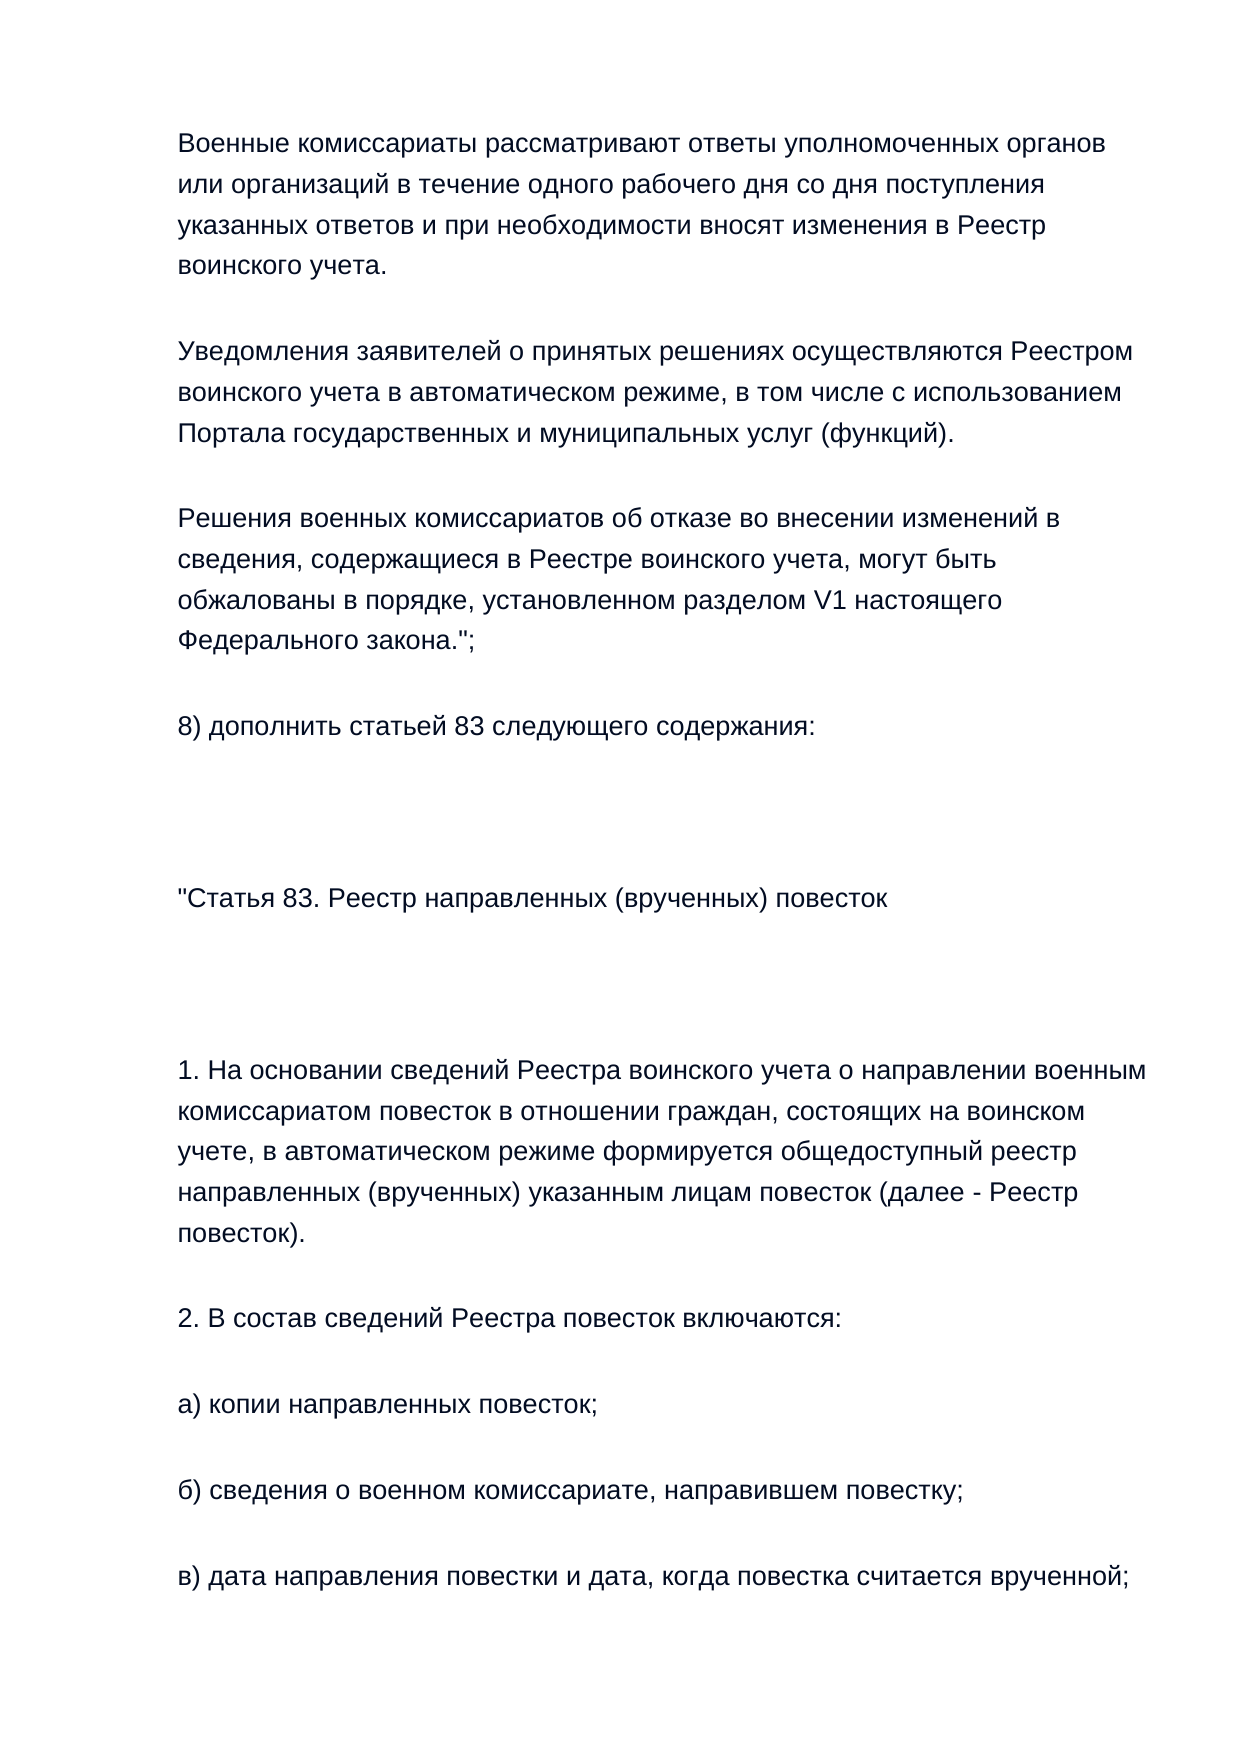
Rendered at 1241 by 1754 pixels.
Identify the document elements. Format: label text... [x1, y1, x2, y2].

text 2. В состав сведений Реестра повесток включаются: [177, 1293, 1152, 1334]
text Военные комиссариаты рассматривают ответы уполномоченных органов или организаций в течение одного рабочего дня со дня поступления указанных ответов и при необходимости вносят изменения в Реестр воинского учета. [177, 118, 1152, 281]
text а) копии направленных повесток; [177, 1379, 1152, 1420]
text "Статья 83. Реестр направленных (врученных) повесток [177, 873, 1152, 913]
text Уведомления заявителей о принятых решениях осуществляются Реестром воинского учета в автоматическом режиме, в том числе с использованием Портала государственных и муниципальных услуг (функций). [177, 326, 1152, 448]
text в) дата направления повестки и дата, когда повестка считается врученной; [177, 1551, 1152, 1592]
text Решения военных комиссариатов об отказе во внесении изменений в сведения, содержащиеся в Реестре воинского учета, могут быть обжалованы в порядке, установленном разделом V1 настоящего Федерального закона."; [177, 493, 1152, 656]
text 1. На основании сведений Реестра воинского учета о направлении военным комиссариатом повесток в отношении граждан, состоящих на воинском учете, в автоматическом режиме формируется общедоступный реестр направленных (врученных) указанным лицам повесток (далее - Реестр повесток). [177, 1045, 1152, 1248]
text б) сведения о военном комиссариате, направившем повестку; [177, 1465, 1152, 1506]
text 8) дополнить статьей 83 следующего содержания: [177, 701, 1152, 742]
